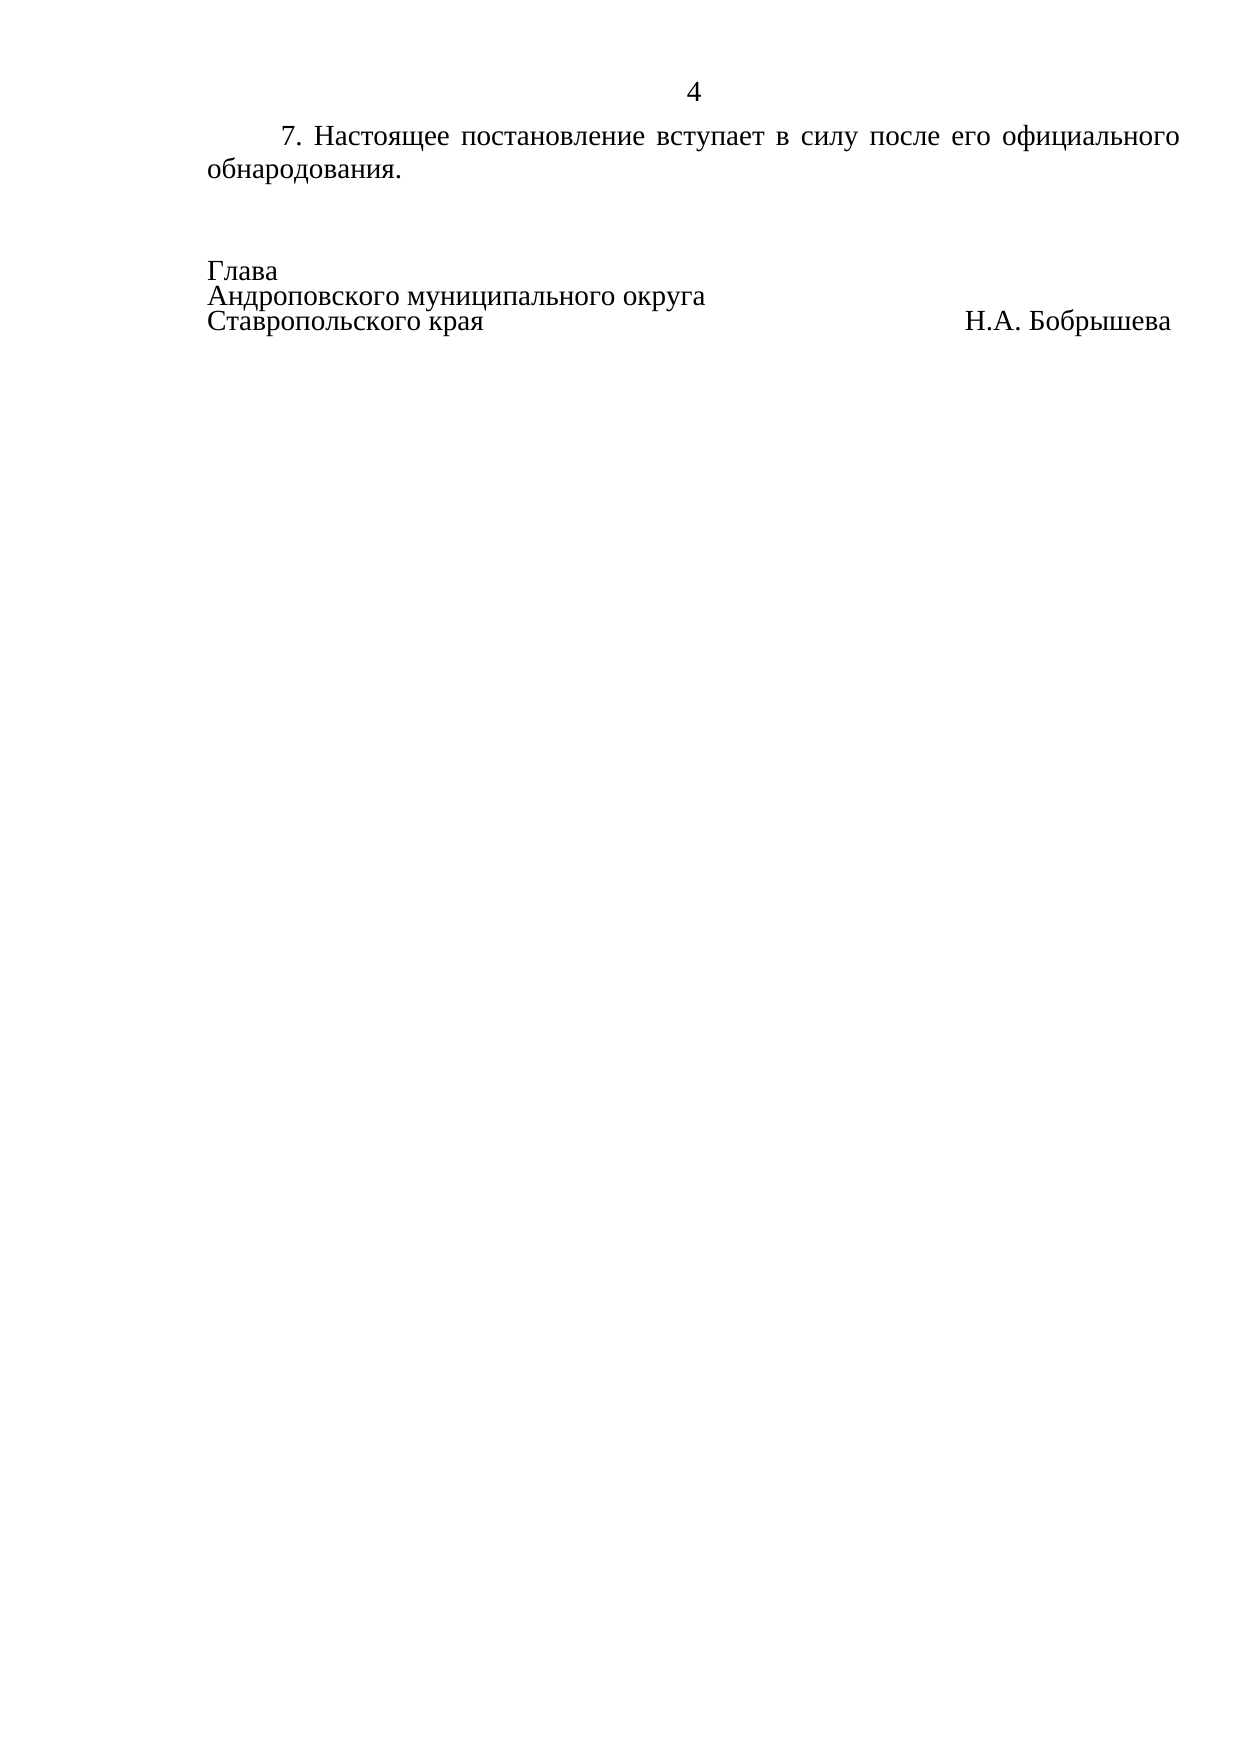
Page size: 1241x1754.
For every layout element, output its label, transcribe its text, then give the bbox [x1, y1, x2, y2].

text 7. Настоящее постановление вступает в силу после его официального обнародования. [207, 118, 1181, 185]
text Глава [207, 260, 1181, 285]
text Андроповского муниципального округа [207, 285, 1181, 310]
text Ставропольского края Н.А. Бобрышева [207, 310, 1181, 335]
